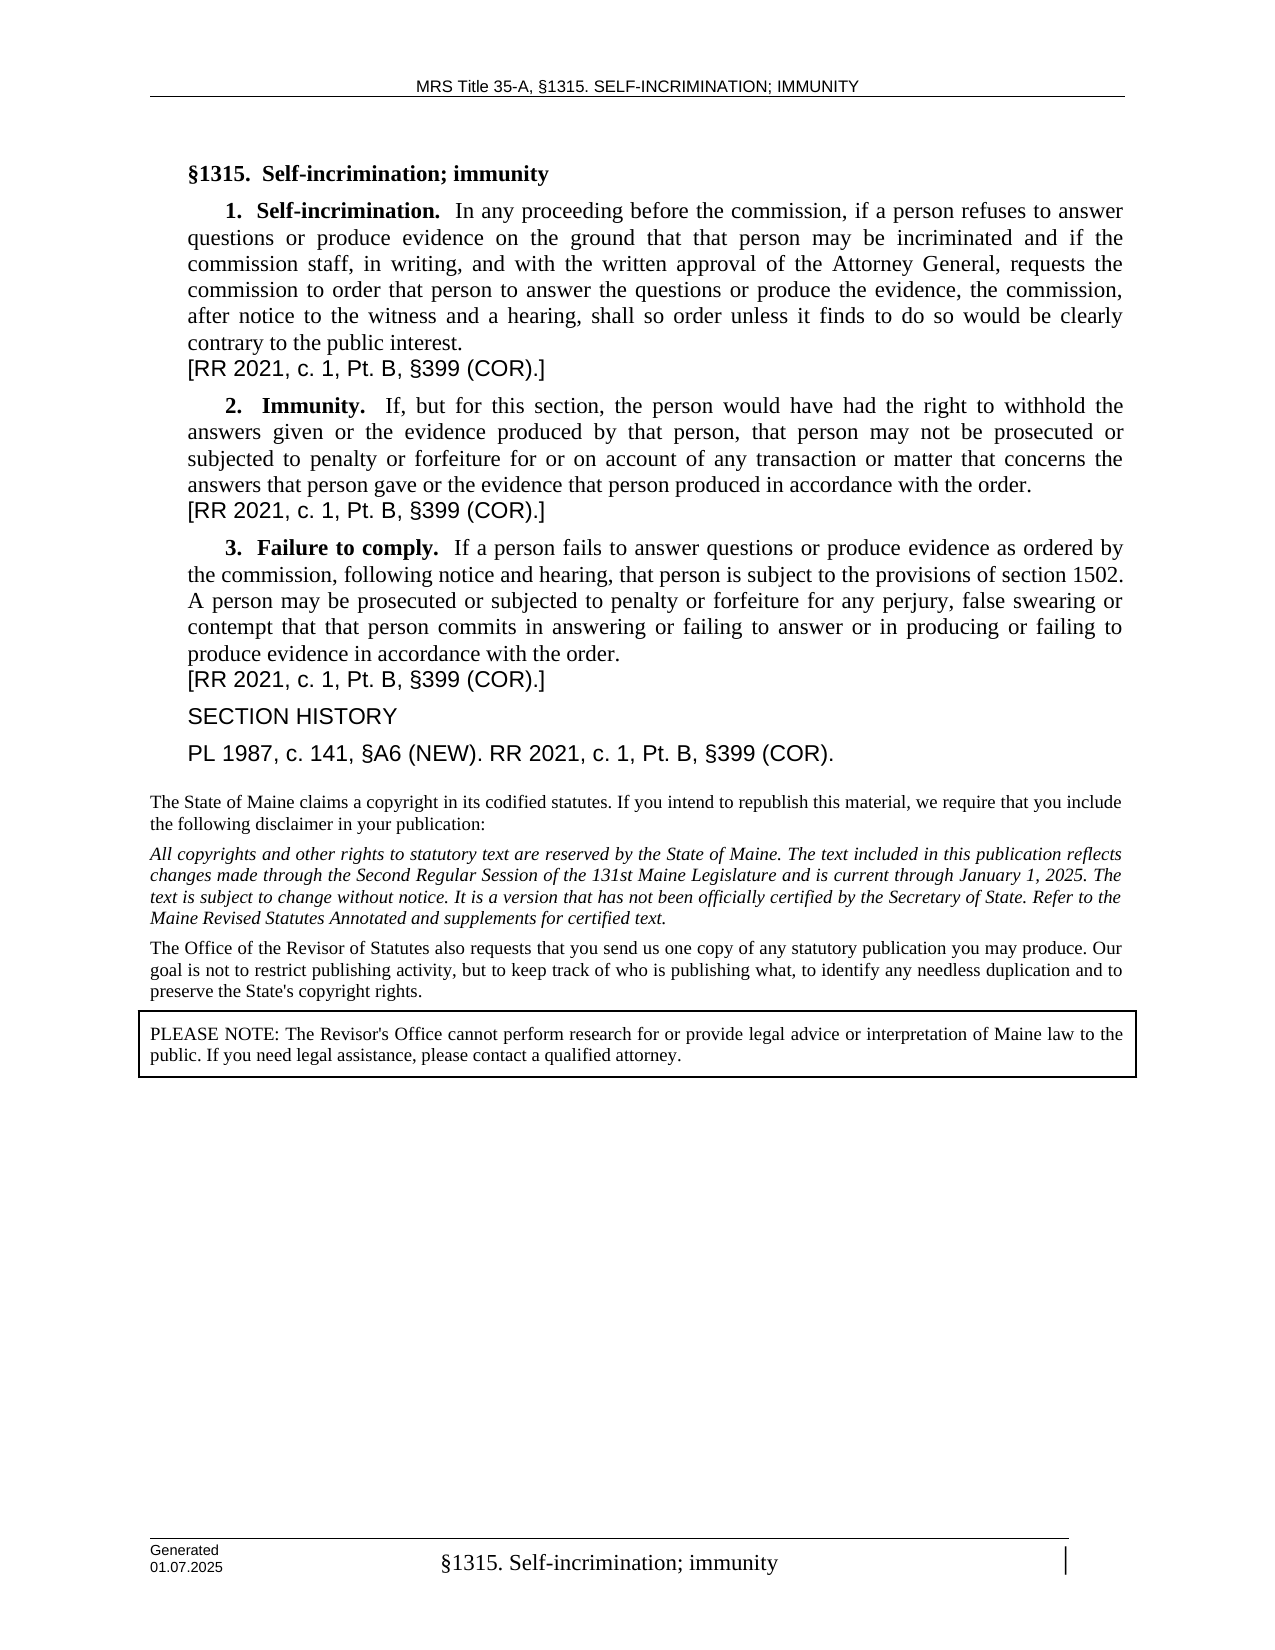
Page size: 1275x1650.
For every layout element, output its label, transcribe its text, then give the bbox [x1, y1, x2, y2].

text The State of Maine claims a copyright in its codified statutes. If you intend to republish this material, we require that you include the following disclaimer in your publication: [150, 791, 1125, 834]
text The Office of the Revisor of Statutes also requests that you send us one copy of any statutory publication you may produce. Our goal is not to restrict publishing activity, but to keep track of who is publishing what, to identify any needless duplication and to preserve the State's copyright rights. [150, 937, 1125, 1002]
text 3. Failure to comply. If a person fails to answer questions or produce evidence as ordered by the commission, following notice and hearing, that person is subject to the provisions of section 1502. A person may be prosecuted or subjected to penalty or forfeiture for any perjury, false swearing or contempt that that person commits in answering or failing to answer or in producing or failing to produce evidence in accordance with the order. [187, 534, 1125, 666]
text §1315. Self-incrimination; immunity [187, 160, 1125, 187]
text SECTION HISTORY [187, 703, 1125, 729]
text All copyrights and other rights to statutory text are reserved by the State of Maine. The text included in this publication reflects changes made through the Second Regular Session of the 131st Maine Legislature and is current through January 1, 2025 . The text is subject to change without notice. It is a version that has not been officially certified by the Secretary of State. Refer to the Maine Revised Statutes Annotated and supplements for certified text. [150, 842, 1125, 929]
text [RR 2021, c. 1, Pt. B, §399 (COR).] [187, 497, 1125, 524]
text [RR 2021, c. 1, Pt. B, §399 (COR).] [187, 666, 1125, 692]
text [RR 2021, c. 1, Pt. B, §399 (COR).] [187, 355, 1125, 382]
text PLEASE NOTE: The Revisor's Office cannot perform research for or provide legal advice or interpretation of Maine law to the public. If you need legal assistance, please contact a qualified attorney. [140, 1012, 1135, 1076]
text 1. Self-incrimination. In any proceeding before the commission, if a person refuses to answer questions or produce evidence on the ground that that person may be incriminated and if the commission staff, in writing, and with the written approval of the Attorney General, requests the commission to order that person to answer the questions or produce the evidence, the commission, after notice to the witness and a hearing, shall so order unless it finds to do so would be clearly contrary to the public interest. [187, 197, 1125, 355]
text PL 1987, c. 141, §A6 (NEW). RR 2021, c. 1, Pt. B, §399 (COR). [187, 739, 1125, 766]
text 2. Immunity. If, but for this section, the person would have had the right to withhold the answers given or the evidence produced by that person, that person may not be prosecuted or subjected to penalty or forfeiture for or on account of any transaction or matter that concerns the answers that person gave or the evidence that person produced in accordance with the order. [187, 392, 1125, 497]
